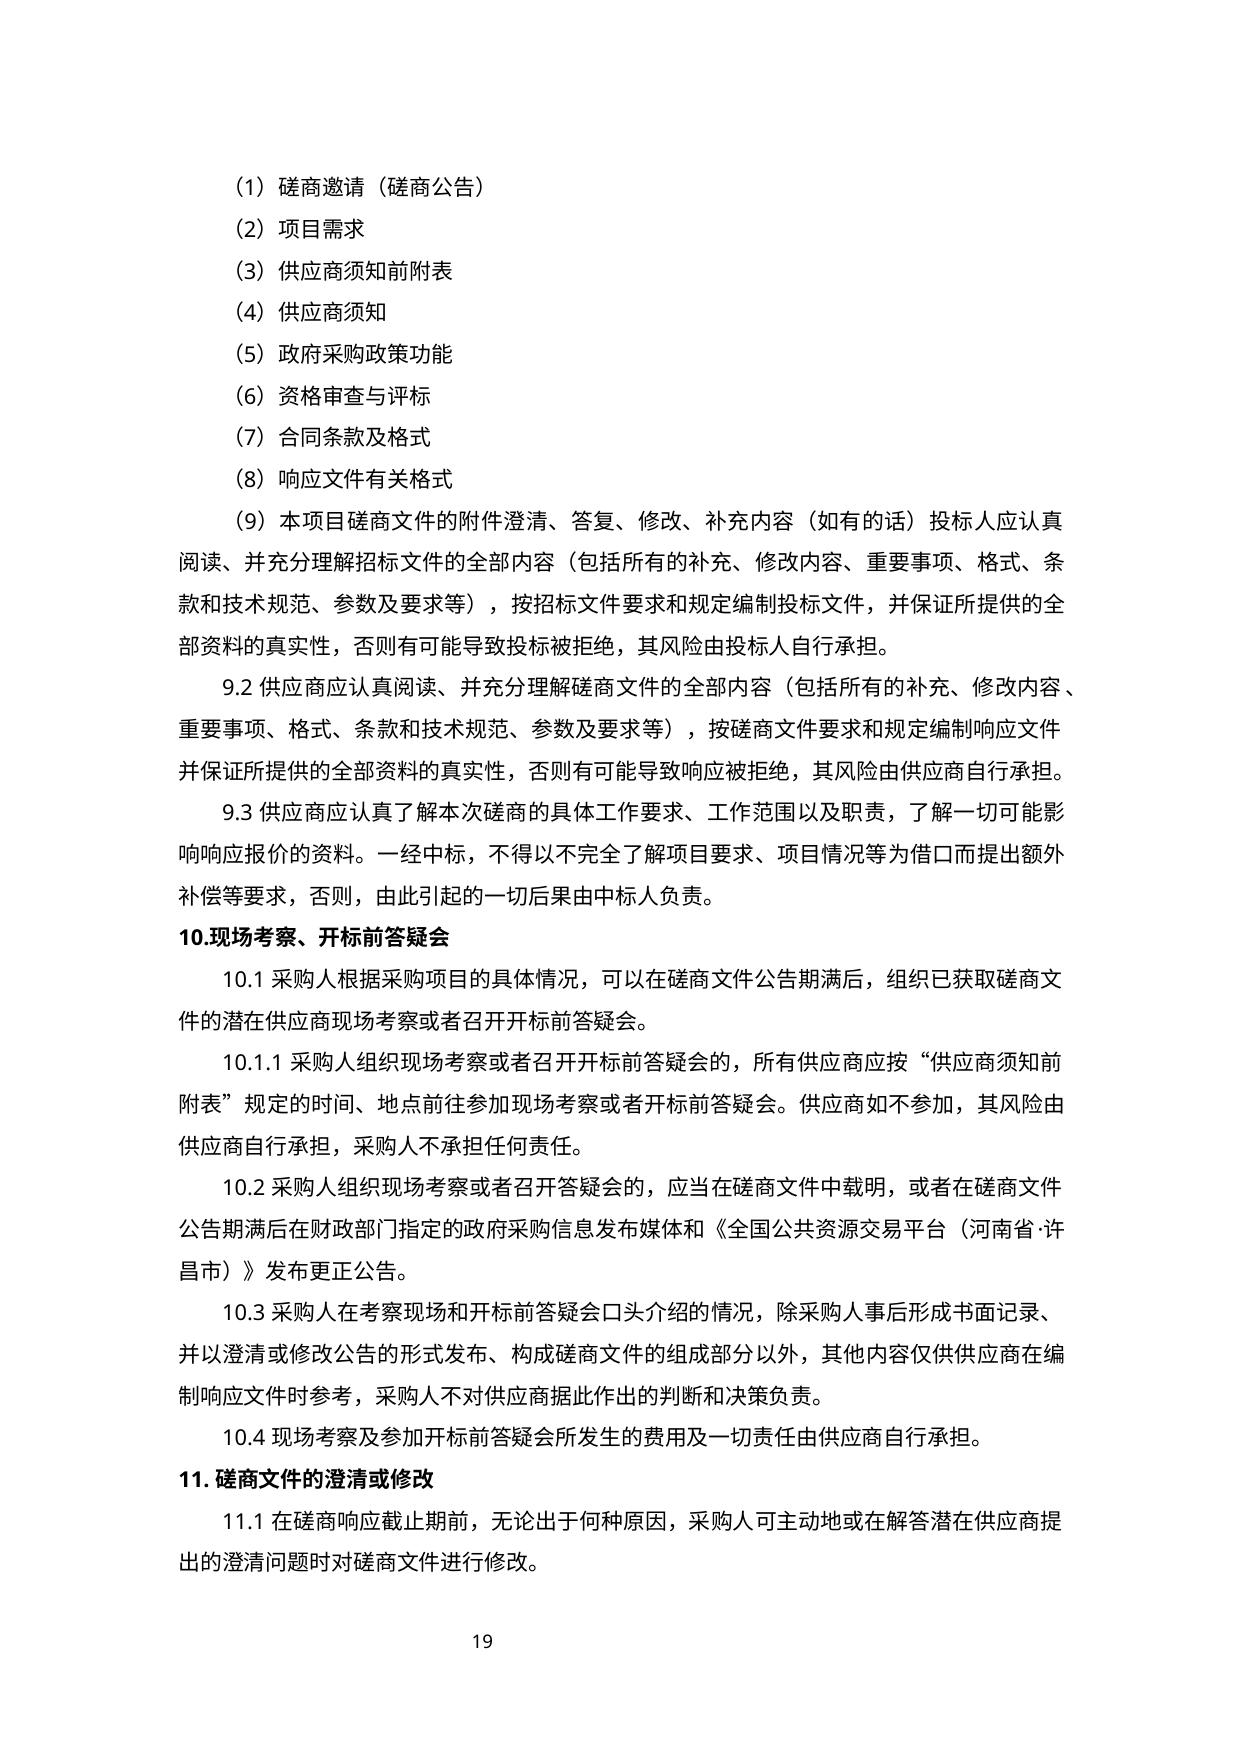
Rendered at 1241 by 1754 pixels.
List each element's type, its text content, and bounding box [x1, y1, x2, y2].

text （3）供应商须知前附表 [178, 246, 1065, 287]
text （1）磋商邀请（磋商公告） [178, 162, 1065, 204]
text （9）本项目磋商文件的附件澄清、答复、修改、补充内容（如有的话）投标人应认真阅读、并充分理解招标文件的全部内容（包括所有的补充、修改内容、重要事项、格式、条款和技术规范、参数及要求等），按招标文件要求和规定编制投标文件，并保证所提供的全部资料的真实性，否则有可能导致投标被拒绝，其风险由投标人自行承担。 [178, 496, 1065, 662]
text 10.3 采购人在考察现场和开标前答疑会口头介绍的情况，除采购人事后形成书面记录、并以澄清或修改公告的形式发布、构成磋商文件的组成部分以外，其他内容仅供供应商在编制响应文件时参考，采购人不对供应商据此作出的判断和决策负责。 [178, 1287, 1065, 1412]
text 10.4 现场考察及参加开标前答疑会所发生的费用及一切责任由供应商自行承担。 [178, 1412, 1065, 1454]
text 10.1.1 采购人组织现场考察或者召开开标前答疑会的，所有供应商应按“供应商须知前附表”规定的时间、地点前往参加现场考察或者开标前答疑会。供应商如不参加，其风险由供应商自行承担，采购人不承担任何责任。 [178, 1037, 1065, 1162]
text （7）合同条款及格式 [178, 412, 1065, 454]
text 10.2 采购人组织现场考察或者召开答疑会的，应当在磋商文件中载明，或者在磋商文件公告期满后在财政部门指定的政府采购信息发布媒体和《全国公共资源交易平台（河南省·许昌市）》发布更正公告。 [178, 1162, 1065, 1287]
text （2）项目需求 [178, 204, 1065, 246]
text （8）响应文件有关格式 [178, 454, 1065, 496]
text （4）供应商须知 [178, 287, 1065, 329]
text （5）政府采购政策功能 [178, 329, 1065, 371]
text 10.1 采购人根据采购项目的具体情况，可以在磋商文件公告期满后，组织已获取磋商文件的潜在供应商现场考察或者召开开标前答疑会。 [178, 954, 1065, 1037]
text 9.2 供应商应认真阅读、并充分理解磋商文件的全部内容（包括所有的补充、修改内容、重要事项、格式、条款和技术规范、参数及要求等），按磋商文件要求和规定编制响应文件，并保证所提供的全部资料的真实性，否则有可能导致响应被拒绝，其风险由供应商自行承担。 [178, 662, 1065, 787]
text （6）资格审查与评标 [178, 371, 1065, 412]
text 10.现场考察、开标前答疑会 [178, 912, 1065, 954]
text 11.1 在磋商响应截止期前，无论出于何种原因，采购人可主动地或在解答潜在供应商提出的澄清问题时对磋商文件进行修改。 [178, 1496, 1065, 1579]
text 11. 磋商文件的澄清或修改 [178, 1454, 1065, 1496]
text 9.3 供应商应认真了解本次磋商的具体工作要求、工作范围以及职责，了解一切可能影响响应报价的资料。一经中标，不得以不完全了解项目要求、项目情况等为借口而提出额外补偿等要求，否则，由此引起的一切后果由中标人负责。 [178, 787, 1065, 912]
